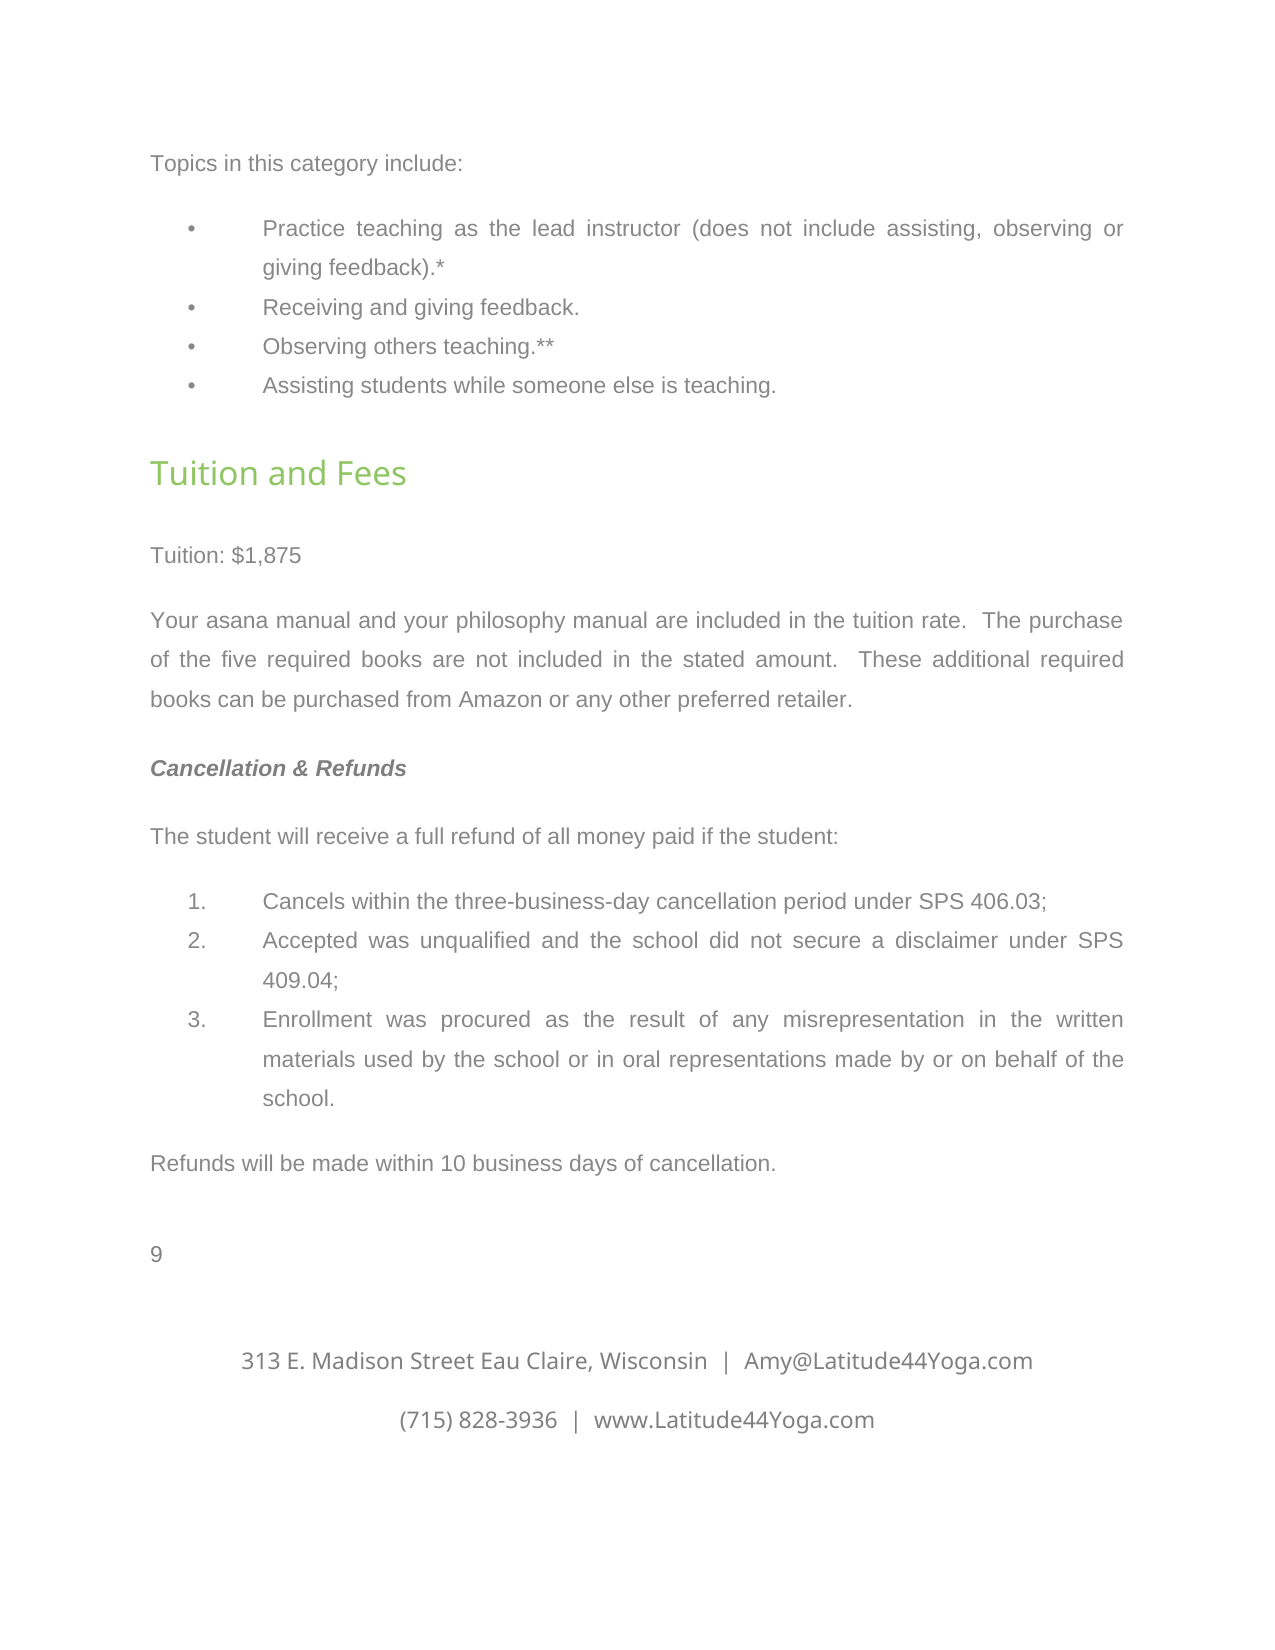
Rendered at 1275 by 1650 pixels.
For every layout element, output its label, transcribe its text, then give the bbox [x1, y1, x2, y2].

text The student will receive a full refund of all money paid if the student: [150, 823, 1125, 849]
list Observing others teaching.** [187, 333, 1125, 359]
subtitle Tuition and Fees [150, 449, 1125, 495]
text Refunds will be made within 10 business days of cancellation. [150, 1149, 1125, 1176]
text Tuition: $1,875 [150, 542, 1125, 569]
list Assisting students while someone else is teaching. [187, 372, 1125, 399]
list Enrollment was procured as the result of any misrepresentation in the written materials used by the school or in oral representations made by or on behalf of the school. [187, 1006, 1125, 1111]
list Receiving and giving feedback. [187, 293, 1125, 320]
list Accepted was unqualified and the school did not secure a disclaimer under SPS 409.04; [187, 927, 1125, 993]
list Practice teaching as the lead instructor (does not include assisting, observing or giving feedback).* [187, 214, 1125, 280]
list Cancels within the three-business-day cancellation period under SPS 406.03; [187, 888, 1125, 914]
subtitle Cancellation & Refunds [150, 754, 1125, 781]
text Topics in this category include: [150, 150, 1125, 176]
text Your asana manual and your philosophy manual are included in the tuition rate. The purchase of the five required books are not included in the stated amount. These additional required books can be purchased from Amazon or any other preferred retailer. [150, 607, 1125, 712]
